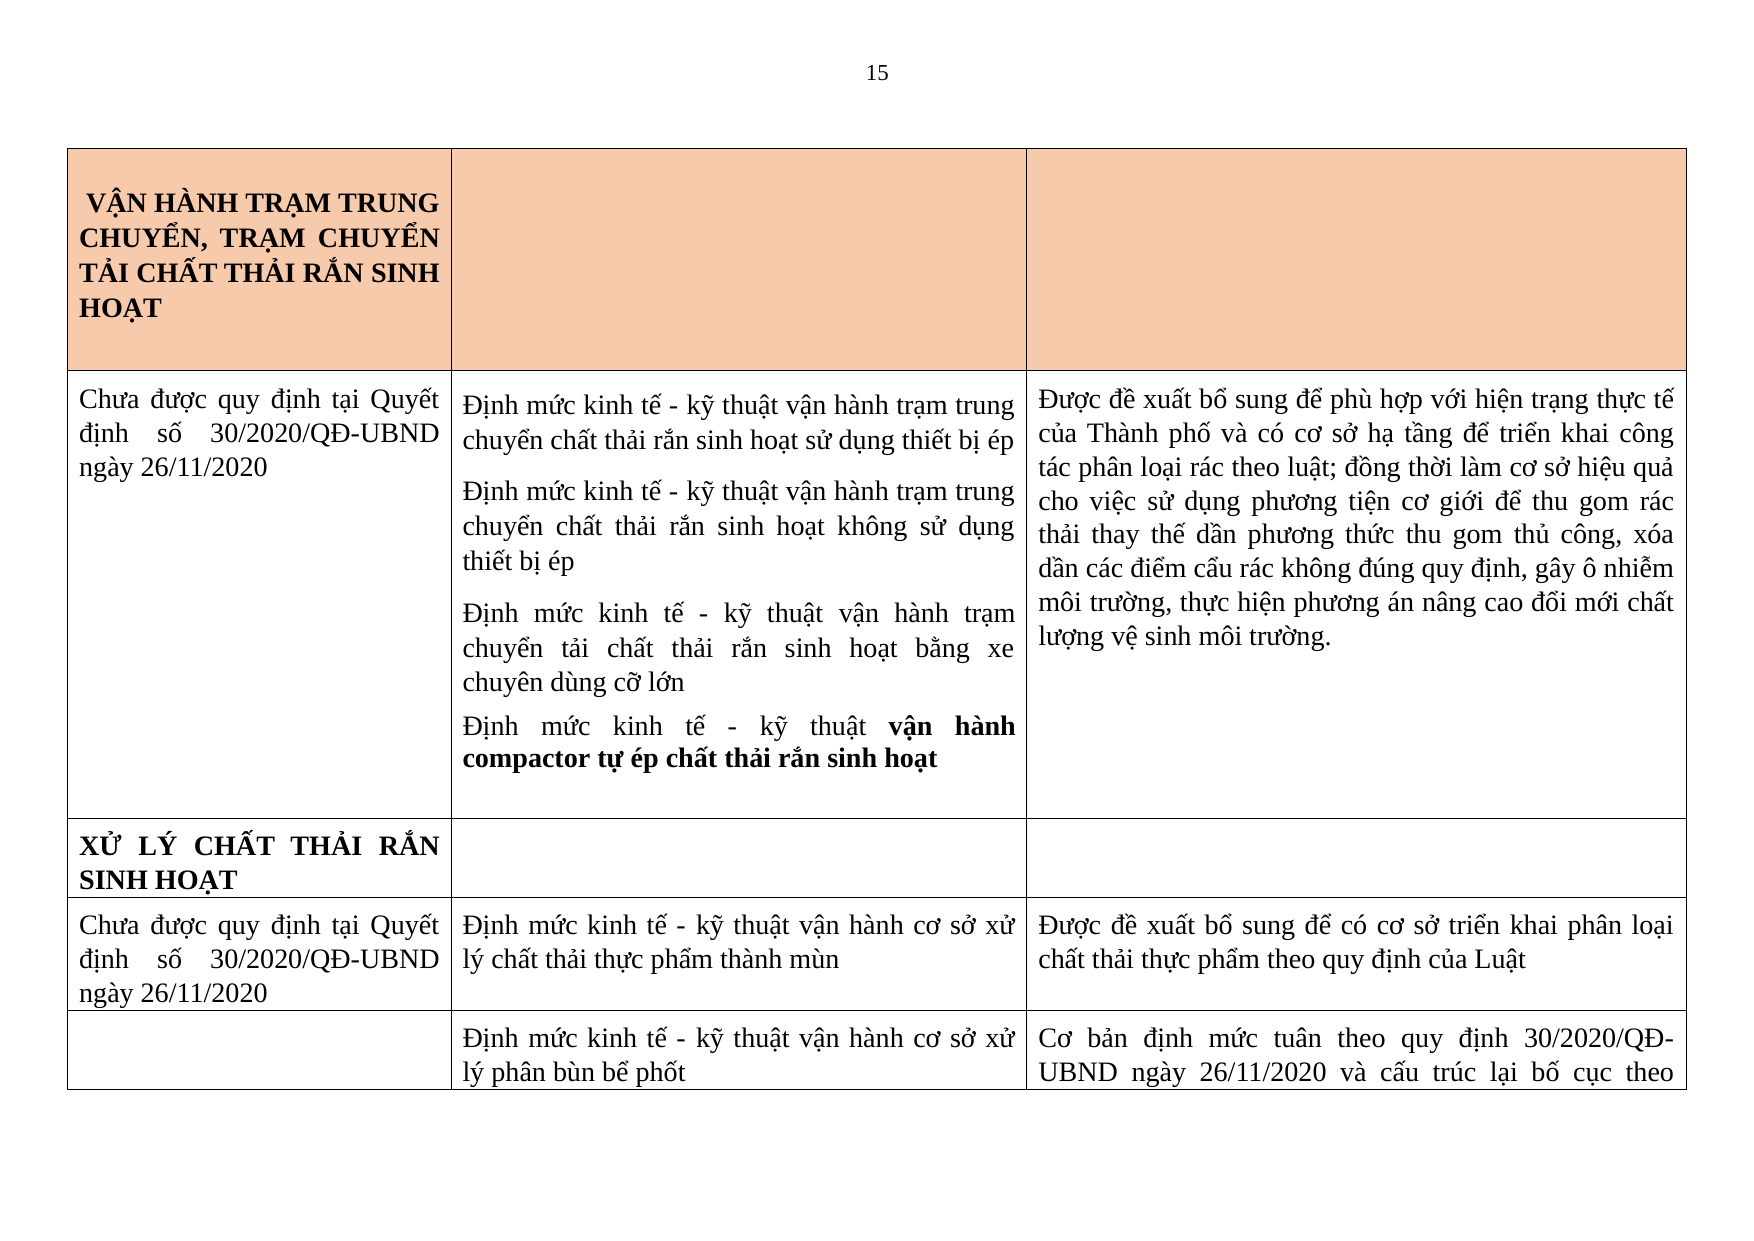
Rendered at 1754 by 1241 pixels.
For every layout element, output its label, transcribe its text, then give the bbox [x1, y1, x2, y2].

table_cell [452, 1011, 1026, 1089]
table_cell XỬ LÝ CHẤT THẢI RẮN SINH HOẠT [68, 819, 451, 897]
table_cell Được đề xuất bổ sung để có cơ sở triển khai phân loại chất thải thực phẩm theo quy định của Luật [1027, 898, 1686, 1010]
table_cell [1027, 1011, 1686, 1089]
table_cell [68, 1011, 451, 1089]
table_cell Định mức kinh tế - kỹ thuật vận hành trạm trung chuyển chất thải rắn sinh hoạt sử dụng thiết bị ép Định mức kinh tế - kỹ thuật vận hành trạm trung chuyển chất thải rắn sinh hoạt không sử dụng thiết bị ép Định mức kinh tế - kỹ thuật vận hành trạm chuyển tải chất thải rắn sinh hoạt bằng xe chuyên dùng cỡ lớn Định mức kinh tế - kỹ thuật vận hành compactor tự ép chất thải rắn sinh hoạt [452, 371, 1026, 818]
table_cell [452, 819, 1026, 897]
table_cell Được đề xuất bổ sung để phù hợp với hiện trạng thực tế của Thành phố và có cơ sở hạ tầng để triển khai công tác phân loại rác theo luật; đồng thời làm cơ sở hiệu quả cho việc sử dụng phương tiện cơ giới để thu gom rác thải thay thế dần phương thức thu gom thủ công, xóa dần các điểm cẩu rác không đúng quy định, gây ô nhiễm môi trường, thực hiện phương án nâng cao đổi mới chất lượng vệ sinh môi trường. [1027, 371, 1686, 818]
table_cell Chưa được quy định tại Quyết định số 30/2020/QĐ-UBND ngày 26/11/2020 [68, 371, 451, 818]
table_cell [452, 149, 1026, 370]
table_cell VẬN HÀNH TRẠM TRUNG CHUYỂN, TRẠM CHUYỂN TẢI CHẤT THẢI RẮN SINH HOẠT [68, 149, 451, 370]
table_cell [1027, 149, 1686, 370]
table_cell [1027, 819, 1686, 897]
table_cell Định mức kinh tế - kỹ thuật vận hành cơ sở xử lý chất thải thực phẩm thành mùn [452, 898, 1026, 1010]
table_cell Chưa được quy định tại Quyết định số 30/2020/QĐ-UBND ngày 26/11/2020 [68, 898, 451, 1010]
